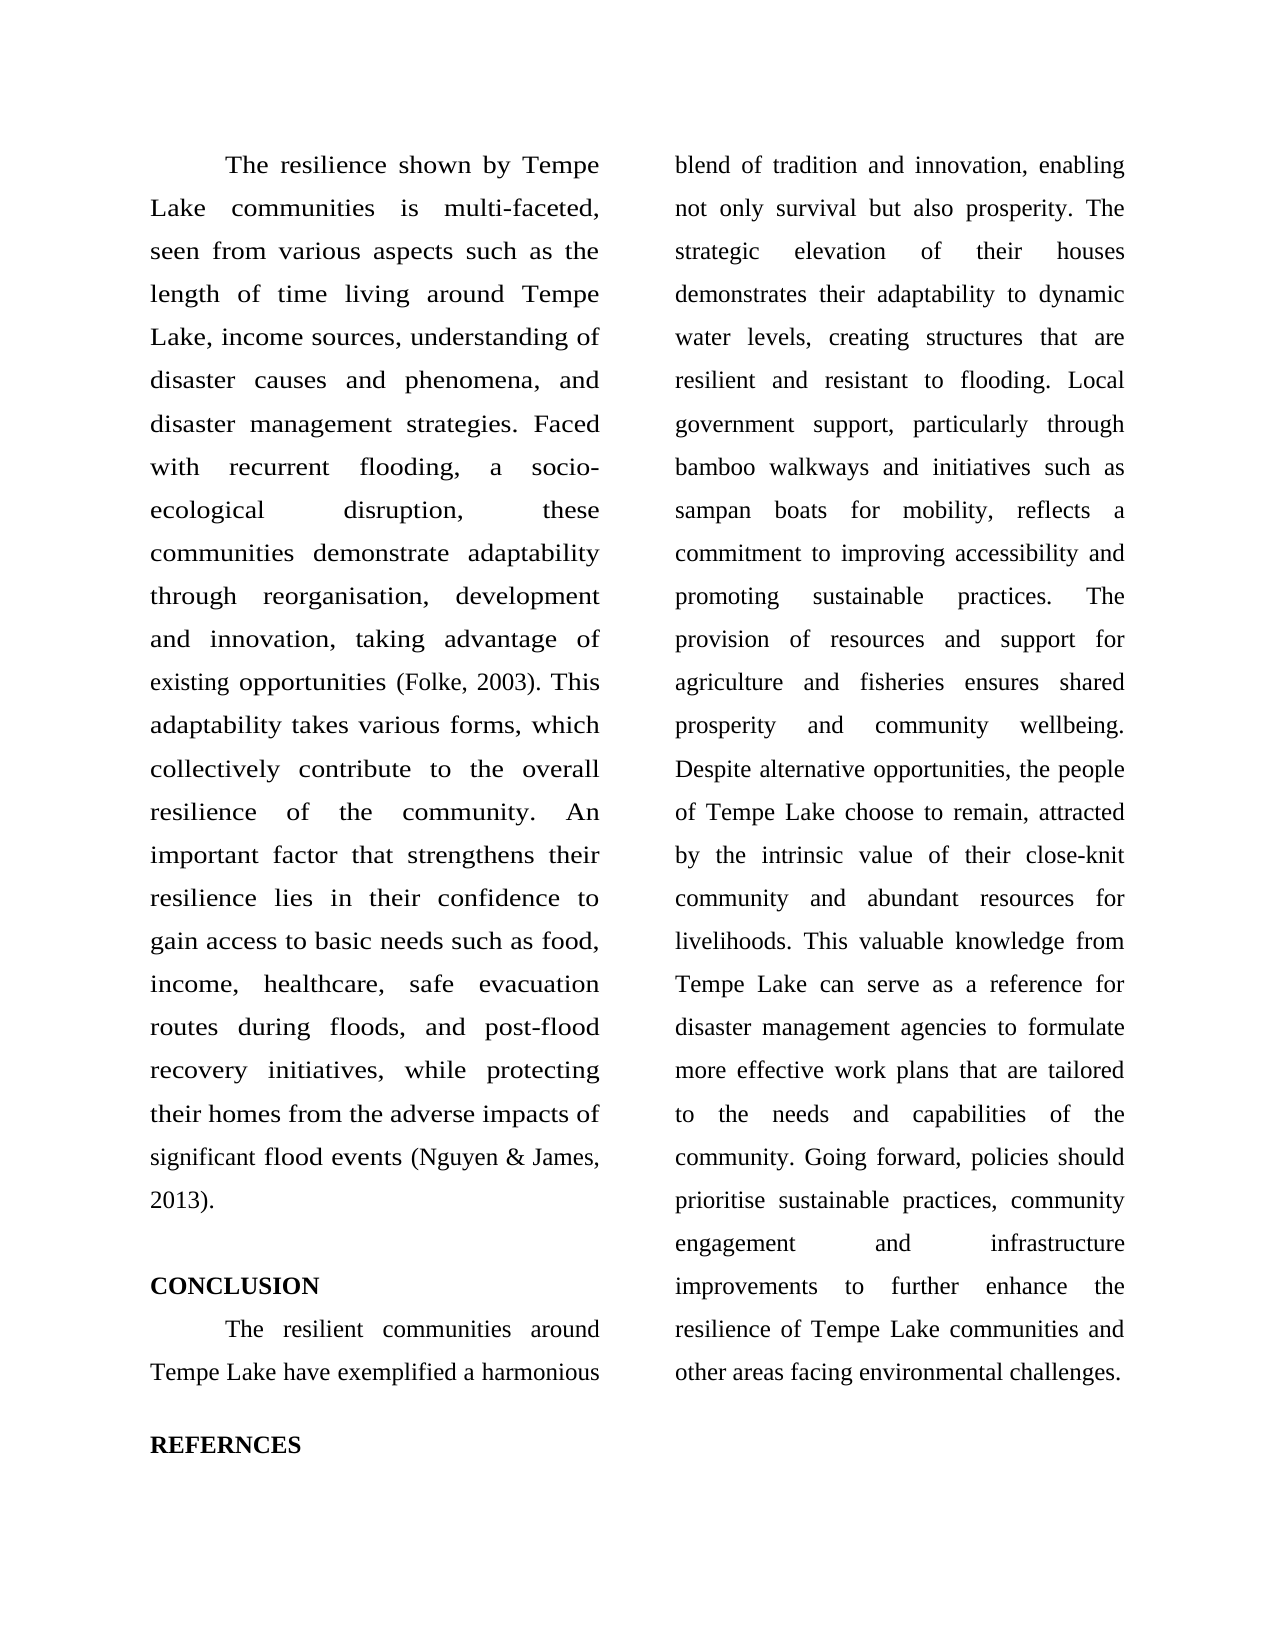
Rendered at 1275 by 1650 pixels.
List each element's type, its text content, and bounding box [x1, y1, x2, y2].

text The resilience shown by Tempe Lake communities is multi-faceted, seen from various aspects such as the length of time living around Tempe Lake, income sources, understanding of disaster causes and phenomena, and disaster management strategies. Faced with recurrent flooding, a socio-ecological disruption, these communities demonstrate adaptability through reorganisation, development and innovation, taking advantage of existing opportunities (Folke, 2003). This adaptability takes various forms, which collectively contribute to the overall resilience of the community. An important factor that strengthens their resilience lies in their confidence to gain access to basic needs such as food, income, healthcare, safe evacuation routes during floods, and post-flood recovery initiatives, while protecting their homes from the adverse impacts of significant flood events (Nguyen & James, 2013). [150, 150, 600, 1214]
text CONCLUSION [150, 1271, 600, 1300]
text REFERNCES [150, 1430, 1125, 1458]
text The resilient communities around Tempe Lake have exemplified a harmonious blend of tradition and innovation, enabling not only survival but also prosperity. The strategic elevation of their houses demonstrates their adaptability to dynamic water levels, creating structures that are resilient and resistant to flooding. Local government support, particularly through bamboo walkways and initiatives such as sampan boats for mobility, reflects a commitment to improving accessibility and promoting sustainable practices. The provision of resources and support for agriculture and fisheries ensures shared prosperity and community wellbeing. Despite alternative opportunities, the people of Tempe Lake choose to remain, attracted by the intrinsic value of their close-knit community and abundant resources for livelihoods. This valuable knowledge from Tempe Lake can serve as a reference for disaster management agencies to formulate more effective work plans that are tailored to the needs and capabilities of the community. Going forward, policies should prioritise sustainable practices, community engagement and infrastructure improvements to further enhance the resilience of Tempe Lake communities and other areas facing environmental challenges. [675, 150, 1125, 1386]
